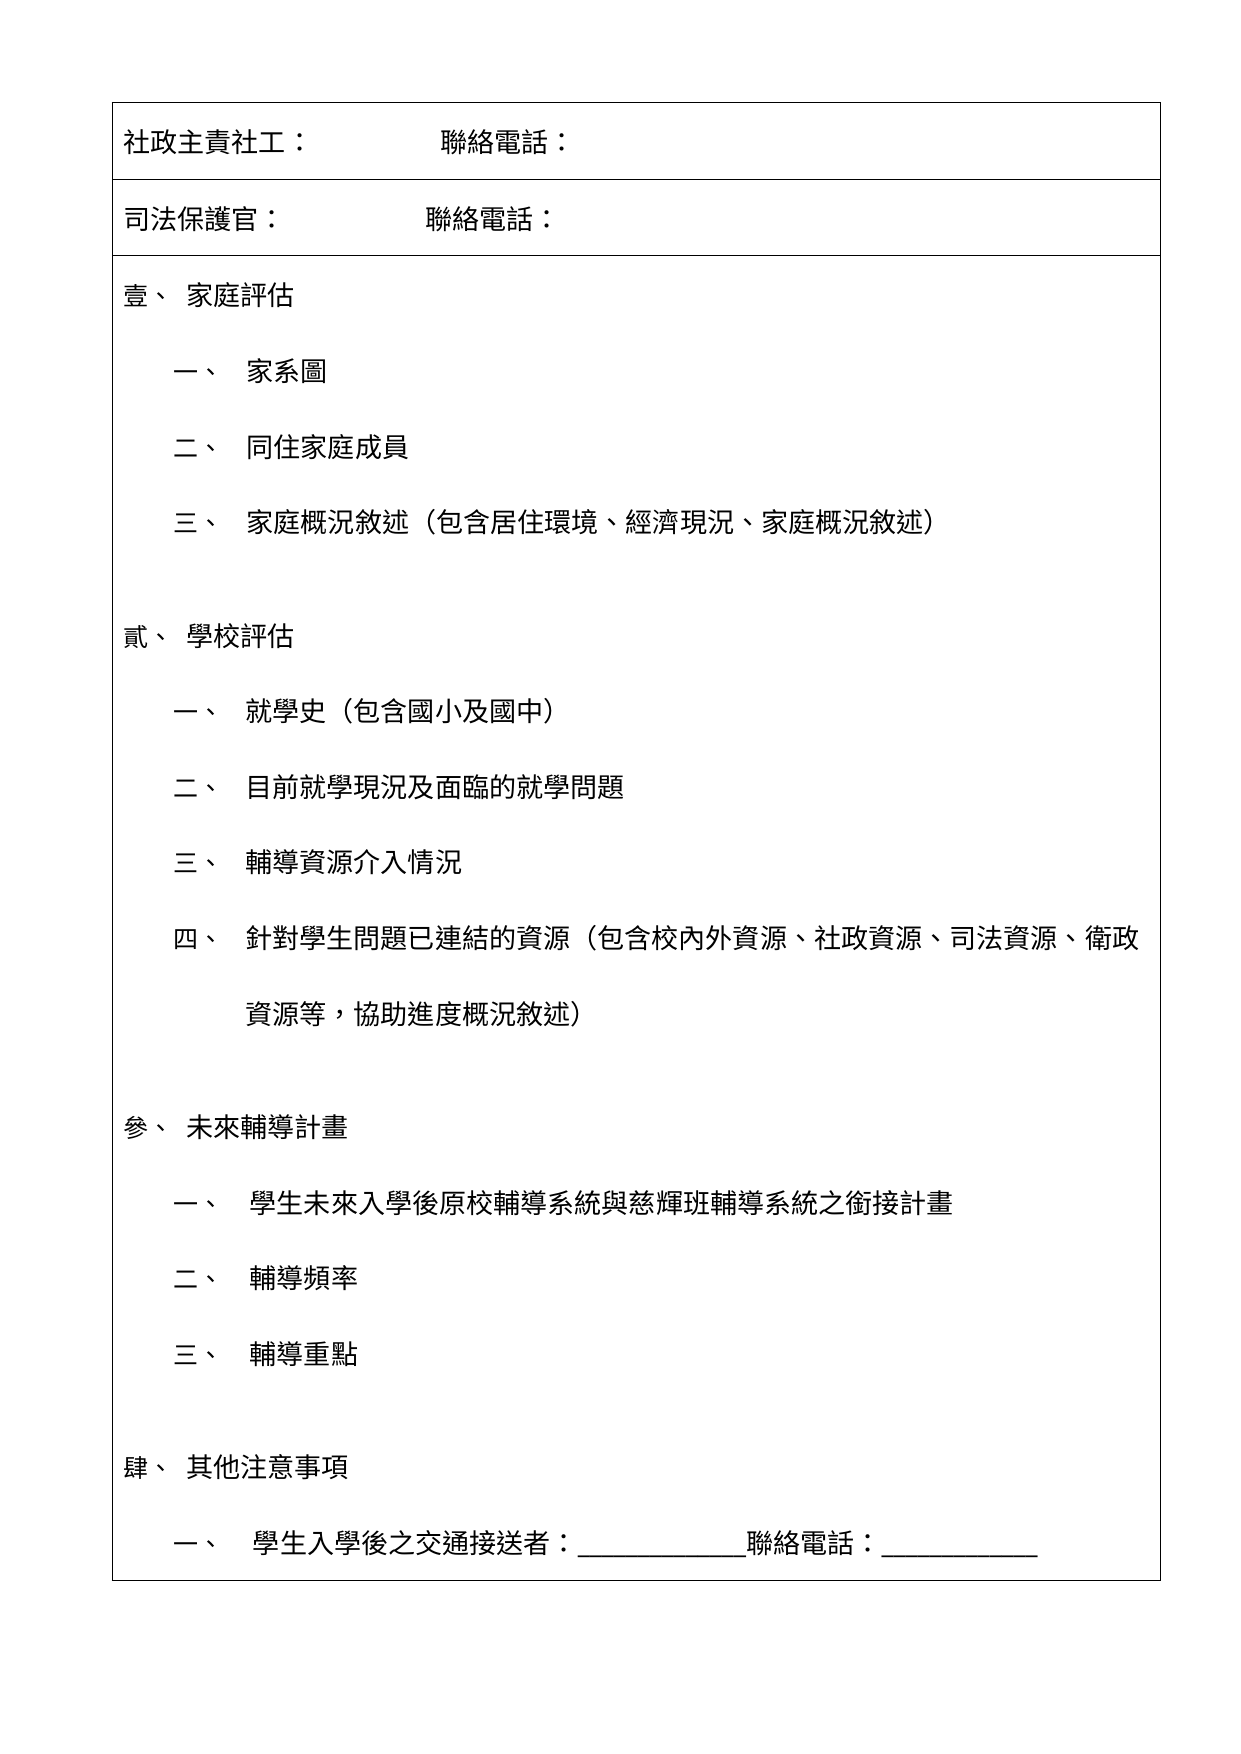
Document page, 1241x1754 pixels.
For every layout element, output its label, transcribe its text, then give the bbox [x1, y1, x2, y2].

table_cell 社政主責社工： 聯絡電話： [113, 103, 1160, 178]
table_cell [113, 256, 1160, 1579]
table_cell 司法保護官： 聯絡電話： [113, 180, 1160, 255]
